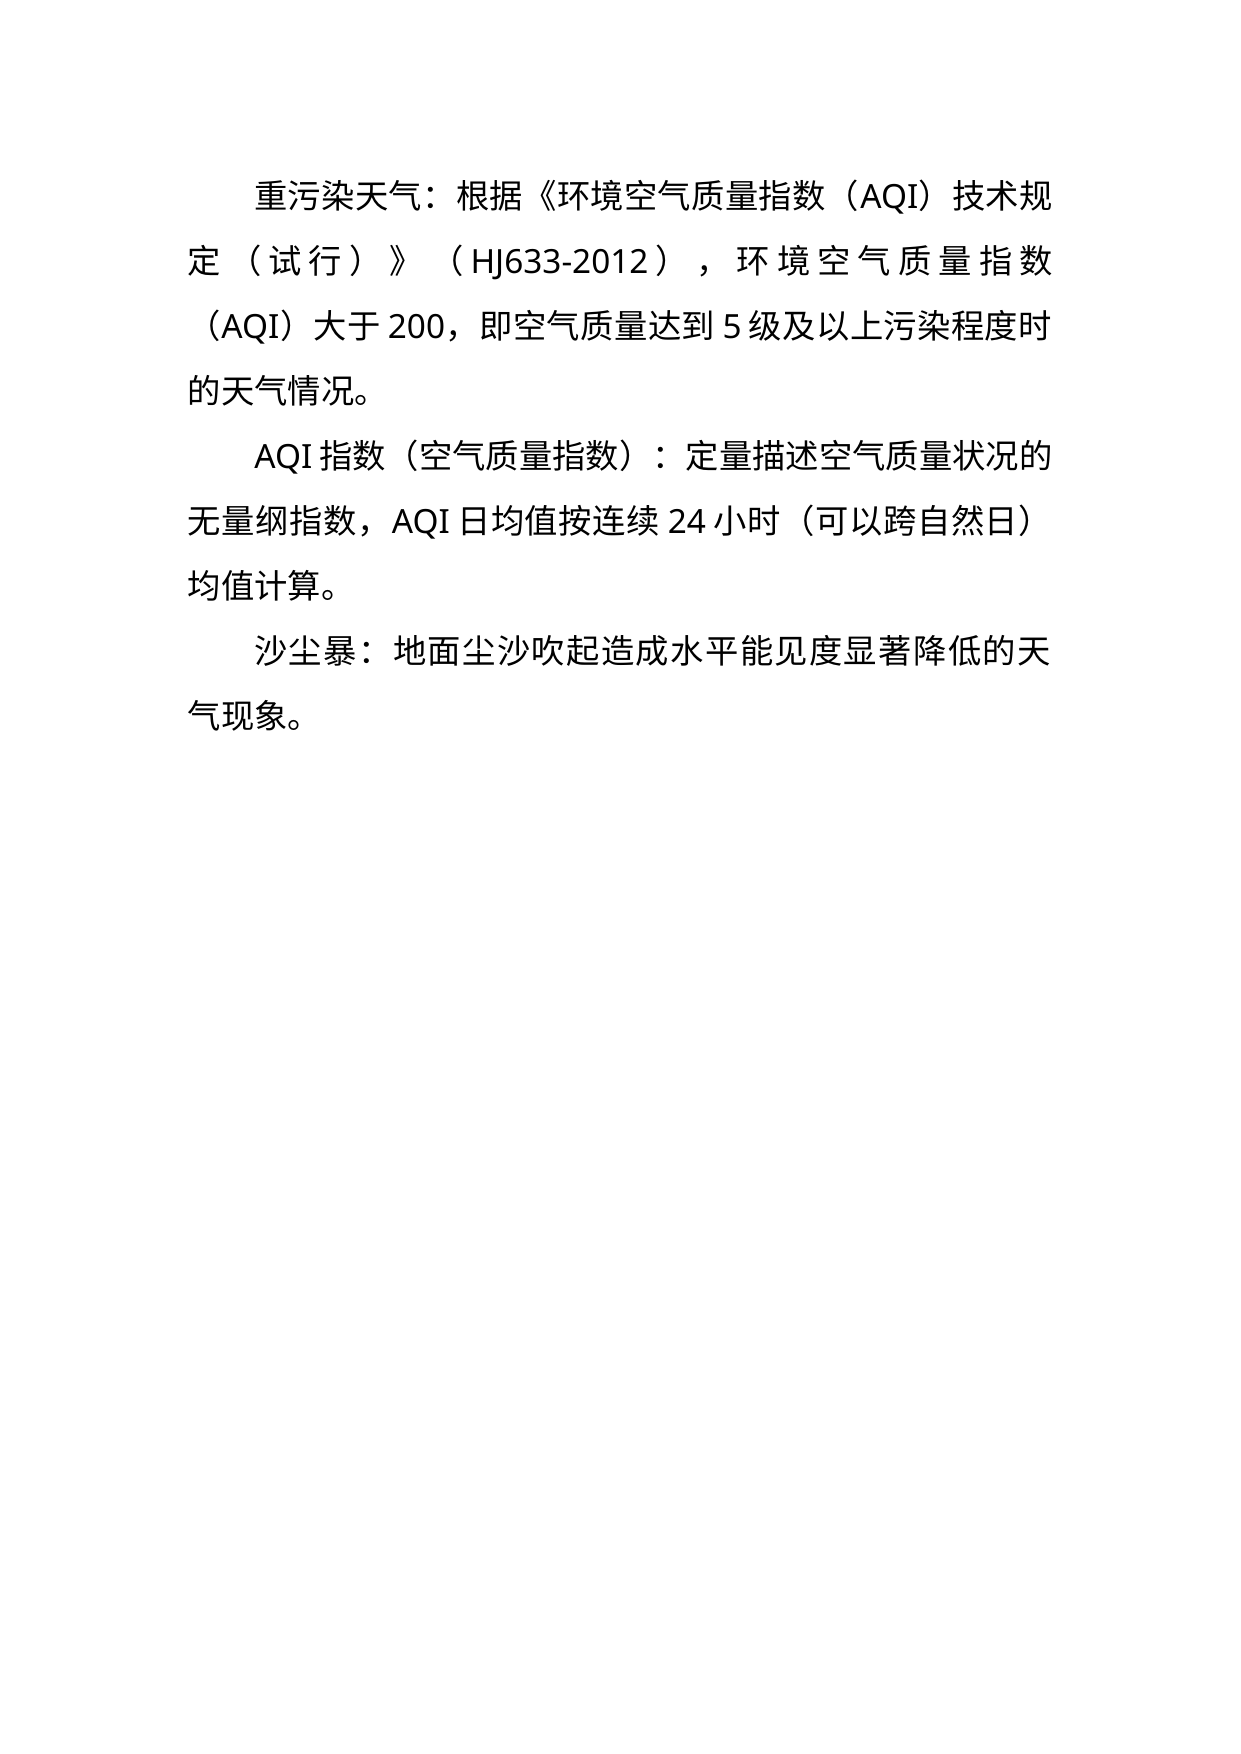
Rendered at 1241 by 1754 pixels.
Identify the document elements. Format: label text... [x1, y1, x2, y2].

text 沙尘暴：地面尘沙吹起造成水平能见度显著降低的天气现象。 [187, 617, 1053, 747]
text 重污染天气：根据《环境空气质量指数（AQI）技术规定（试行）》（HJ633-2012），环境空气质量指数（AQI）大于200，即空气质量达到5级及以上污染程度时的天气情况。 [187, 162, 1053, 422]
text AQI指数（空气质量指数）：定量描述空气质量状况的无量纲指数，AQI日均值按连续24小时（可以跨自然日）均值计算。 [187, 422, 1053, 617]
